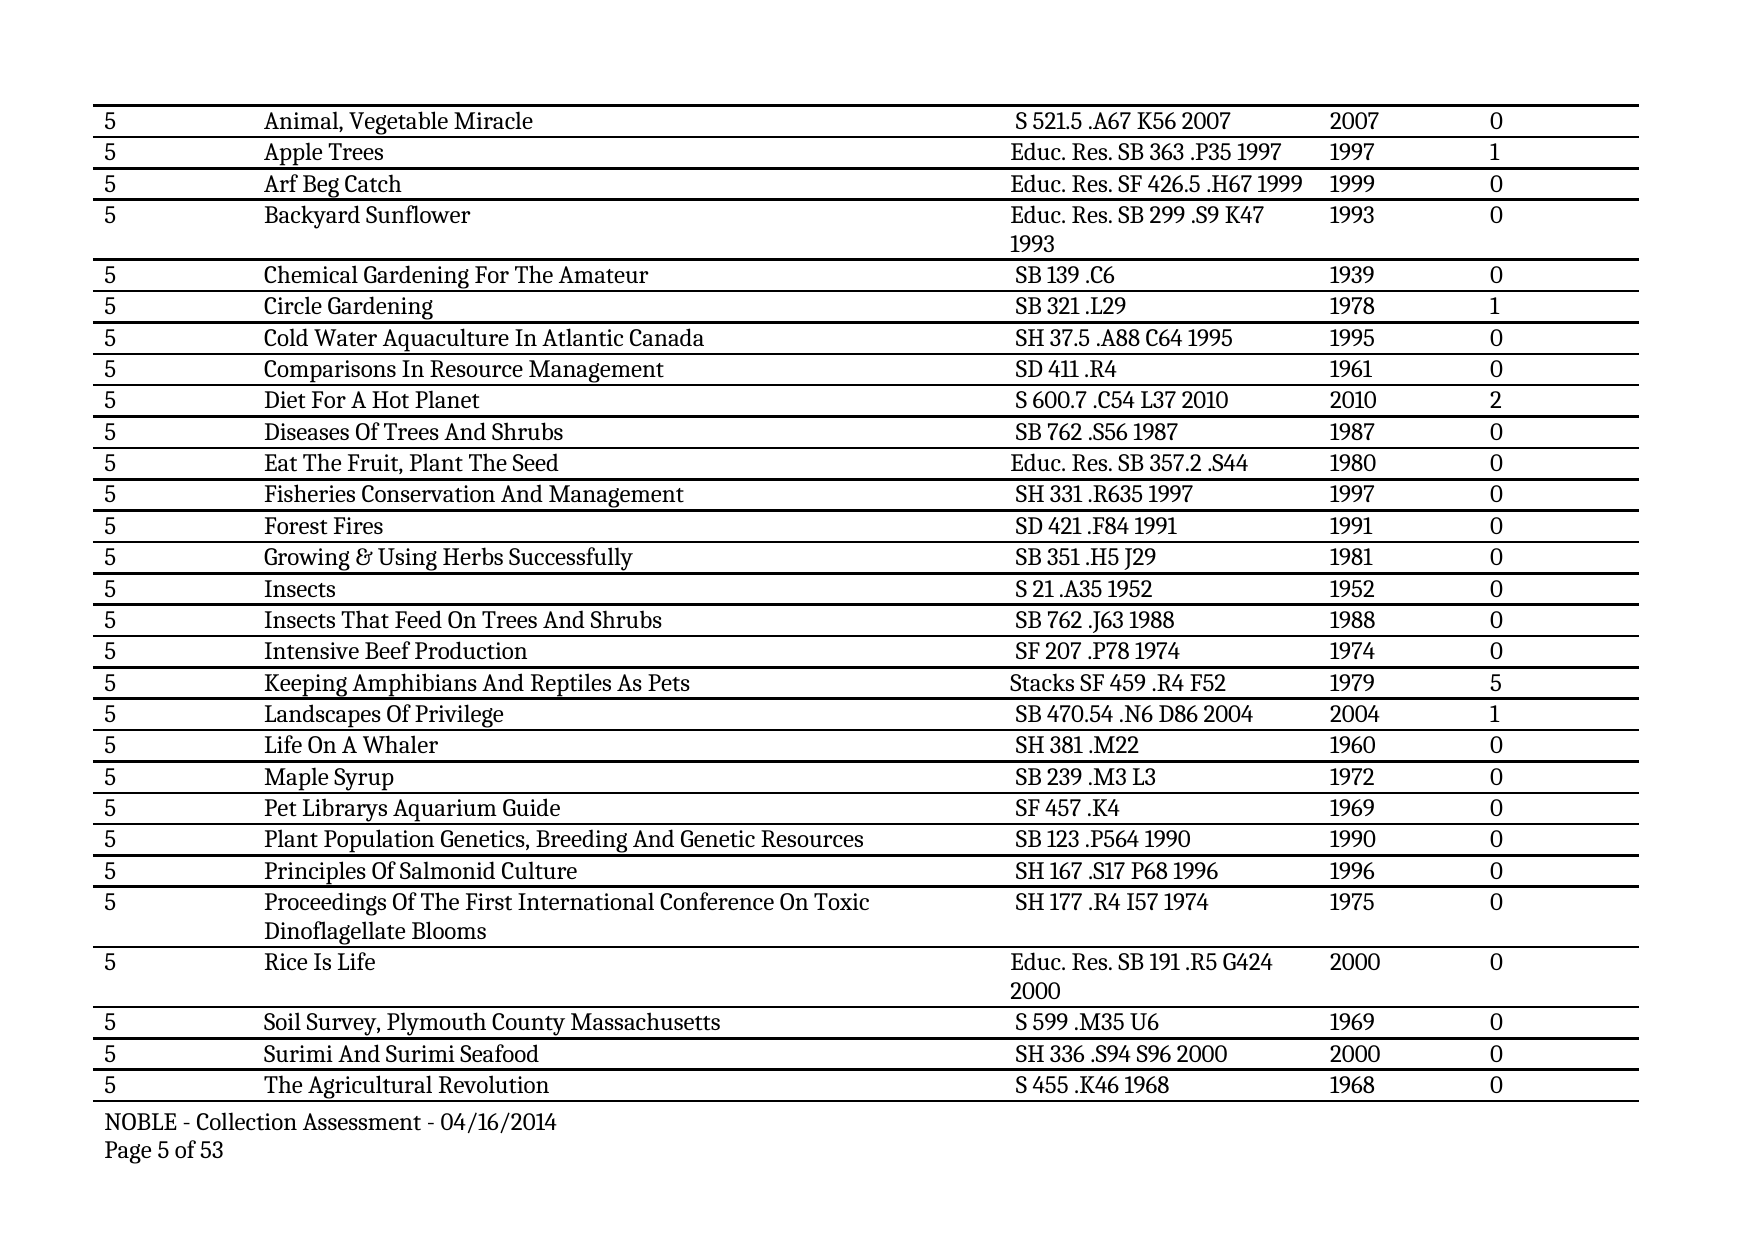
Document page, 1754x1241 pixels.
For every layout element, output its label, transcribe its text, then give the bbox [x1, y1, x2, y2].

table_cell 0 [1479, 107, 1638, 136]
table_cell SB 321 .L29 [999, 292, 1319, 321]
table_cell 2007 [1319, 107, 1478, 136]
table_cell 1997 [1319, 481, 1478, 509]
table_cell The Agricultural Revolution [253, 1071, 999, 1100]
table_cell SB 139 .C6 [999, 261, 1319, 290]
table_cell Landscapes Of Privilege [253, 700, 999, 729]
table_cell 5 [93, 449, 253, 478]
table_cell Educ. Res. SB 357.2 .S44 [999, 449, 1319, 478]
table_cell 5 [93, 575, 253, 603]
table_cell 5 [93, 825, 253, 854]
table_cell 1995 [1319, 324, 1478, 352]
table_cell Insects [253, 575, 999, 603]
table_cell 1997 [1319, 138, 1478, 167]
table_cell 5 [93, 669, 253, 697]
table_cell 1952 [1319, 575, 1478, 603]
table_cell S 600.7 .C54 L37 2010 [999, 386, 1319, 415]
table_cell 5 [93, 948, 253, 1006]
table_cell SH 177 .R4 I57 1974 [999, 888, 1319, 946]
table_cell SB 762 .J63 1988 [999, 606, 1319, 634]
table_cell 0 [1479, 948, 1638, 1006]
table_cell 0 [1479, 794, 1638, 823]
table_cell Comparisons In Resource Management [253, 355, 999, 384]
table_cell 1969 [1319, 1008, 1478, 1037]
table_cell SB 470.54 .N6 D86 2004 [999, 700, 1319, 729]
table_cell Eat The Fruit, Plant The Seed [253, 449, 999, 478]
table_cell 5 [93, 731, 253, 760]
table_cell 1960 [1319, 731, 1478, 760]
table_cell Fisheries Conservation And Management [253, 481, 999, 509]
table_cell S 599 .M35 U6 [999, 1008, 1319, 1037]
table_cell Chemical Gardening For The Amateur [253, 261, 999, 290]
table_cell Diseases Of Trees And Shrubs [253, 418, 999, 446]
table_cell 2000 [1319, 1040, 1478, 1068]
table_cell SB 123 .P564 1990 [999, 825, 1319, 854]
table_cell 5 [93, 261, 253, 290]
table_cell 0 [1479, 481, 1638, 509]
table_cell Intensive Beef Production [253, 637, 999, 666]
table_cell SH 381 .M22 [999, 731, 1319, 760]
table_cell SD 411 .R4 [999, 355, 1319, 384]
table_cell 0 [1479, 355, 1638, 384]
table_cell 1991 [1319, 512, 1478, 541]
table_cell Educ. Res. SB 299 .S9 K47 1993 [999, 201, 1319, 258]
table_cell 5 [1479, 669, 1638, 697]
table_cell 1974 [1319, 637, 1478, 666]
table_cell 1 [1479, 700, 1638, 729]
table_cell 5 [93, 418, 253, 446]
table_cell Life On A Whaler [253, 731, 999, 760]
table_cell 0 [1479, 1071, 1638, 1100]
table_cell 0 [1479, 825, 1638, 854]
table_cell 0 [1479, 170, 1638, 198]
table_cell SF 457 .K4 [999, 794, 1319, 823]
table_cell 0 [1479, 261, 1638, 290]
table_cell 5 [93, 606, 253, 634]
table_cell S 21 .A35 1952 [999, 575, 1319, 603]
table_cell SH 37.5 .A88 C64 1995 [999, 324, 1319, 352]
table_cell 5 [93, 138, 253, 167]
table_cell Apple Trees [253, 138, 999, 167]
table_cell 1975 [1319, 888, 1478, 946]
table_cell Educ. Res. SF 426.5 .H67 1999 [999, 170, 1319, 198]
table_cell Proceedings Of The First International Conference On Toxic Dinoflagellate Blooms [253, 888, 999, 946]
table_cell 0 [1479, 731, 1638, 760]
table_cell 0 [1479, 575, 1638, 603]
table_cell 1978 [1319, 292, 1478, 321]
table_cell 1 [1479, 138, 1638, 167]
table_cell Diet For A Hot Planet [253, 386, 999, 415]
table_cell 2010 [1319, 386, 1478, 415]
table_cell S 521.5 .A67 K56 2007 [999, 107, 1319, 136]
table_cell 1939 [1319, 261, 1478, 290]
table_cell 5 [93, 201, 253, 258]
table_cell 2 [1479, 386, 1638, 415]
table_cell 5 [93, 292, 253, 321]
table_cell 1996 [1319, 857, 1478, 885]
table_cell 0 [1479, 606, 1638, 634]
table_cell SB 762 .S56 1987 [999, 418, 1319, 446]
table_cell Keeping Amphibians And Reptiles As Pets [253, 669, 999, 697]
table_cell 0 [1479, 857, 1638, 885]
table_cell Growing & Using Herbs Successfully [253, 543, 999, 572]
table_cell 1 [1479, 292, 1638, 321]
table_cell 1972 [1319, 763, 1478, 791]
table_cell 0 [1479, 763, 1638, 791]
table_cell 1968 [1319, 1071, 1478, 1100]
table_cell 2004 [1319, 700, 1478, 729]
table_cell Backyard Sunflower [253, 201, 999, 258]
table_cell Pet Librarys Aquarium Guide [253, 794, 999, 823]
table_cell 0 [1479, 888, 1638, 946]
table_cell 5 [93, 794, 253, 823]
table_cell 5 [93, 386, 253, 415]
table_cell 5 [93, 700, 253, 729]
table_cell 5 [93, 543, 253, 572]
table_cell S 455 .K46 1968 [999, 1071, 1319, 1100]
table_cell 0 [1479, 512, 1638, 541]
table_cell Rice Is Life [253, 948, 999, 1006]
table_cell 2000 [1319, 948, 1478, 1006]
table_cell 1990 [1319, 825, 1478, 854]
table_cell 0 [1479, 637, 1638, 666]
table_cell 5 [93, 888, 253, 946]
table_cell Principles Of Salmonid Culture [253, 857, 999, 885]
table_cell 0 [1479, 418, 1638, 446]
table_cell 1987 [1319, 418, 1478, 446]
table_cell 1979 [1319, 669, 1478, 697]
table_cell 5 [93, 512, 253, 541]
table_cell Animal, Vegetable Miracle [253, 107, 999, 136]
table_cell 1999 [1319, 170, 1478, 198]
table_cell Educ. Res. SB 191 .R5 G424 2000 [999, 948, 1319, 1006]
table_cell 0 [1479, 543, 1638, 572]
table_cell Forest Fires [253, 512, 999, 541]
table_cell Cold Water Aquaculture In Atlantic Canada [253, 324, 999, 352]
table_cell Insects That Feed On Trees And Shrubs [253, 606, 999, 634]
table_cell 1961 [1319, 355, 1478, 384]
table_cell 1993 [1319, 201, 1478, 258]
table_cell 5 [93, 170, 253, 198]
table_cell Stacks SF 459 .R4 F52 [999, 669, 1319, 697]
table_cell 5 [93, 763, 253, 791]
table_cell 5 [93, 1040, 253, 1068]
table_cell Plant Population Genetics, Breeding And Genetic Resources [253, 825, 999, 854]
table_cell SB 351 .H5 J29 [999, 543, 1319, 572]
table_cell 0 [1479, 1040, 1638, 1068]
table_cell Soil Survey, Plymouth County Massachusetts [253, 1008, 999, 1037]
table_cell 5 [93, 355, 253, 384]
table_cell SD 421 .F84 1991 [999, 512, 1319, 541]
table_cell 5 [93, 481, 253, 509]
table_cell SH 167 .S17 P68 1996 [999, 857, 1319, 885]
table_cell 5 [93, 324, 253, 352]
table_cell 1988 [1319, 606, 1478, 634]
table_cell 5 [93, 107, 253, 136]
table_cell 1969 [1319, 794, 1478, 823]
table_cell SF 207 .P78 1974 [999, 637, 1319, 666]
table_cell Educ. Res. SB 363 .P35 1997 [999, 138, 1319, 167]
table_cell 0 [1479, 201, 1638, 258]
table_cell Circle Gardening [253, 292, 999, 321]
table_cell Surimi And Surimi Seafood [253, 1040, 999, 1068]
table_cell 5 [93, 1008, 253, 1037]
table_cell SH 331 .R635 1997 [999, 481, 1319, 509]
table_cell 0 [1479, 1008, 1638, 1037]
table_cell 0 [1479, 449, 1638, 478]
table_cell 0 [1479, 324, 1638, 352]
table_cell 5 [93, 637, 253, 666]
table_cell Arf Beg Catch [253, 170, 999, 198]
table_cell 1981 [1319, 543, 1478, 572]
table_cell SB 239 .M3 L3 [999, 763, 1319, 791]
table_cell SH 336 .S94 S96 2000 [999, 1040, 1319, 1068]
table_cell Maple Syrup [253, 763, 999, 791]
table_cell 5 [93, 857, 253, 885]
table_cell 1980 [1319, 449, 1478, 478]
table_cell 5 [93, 1071, 253, 1100]
